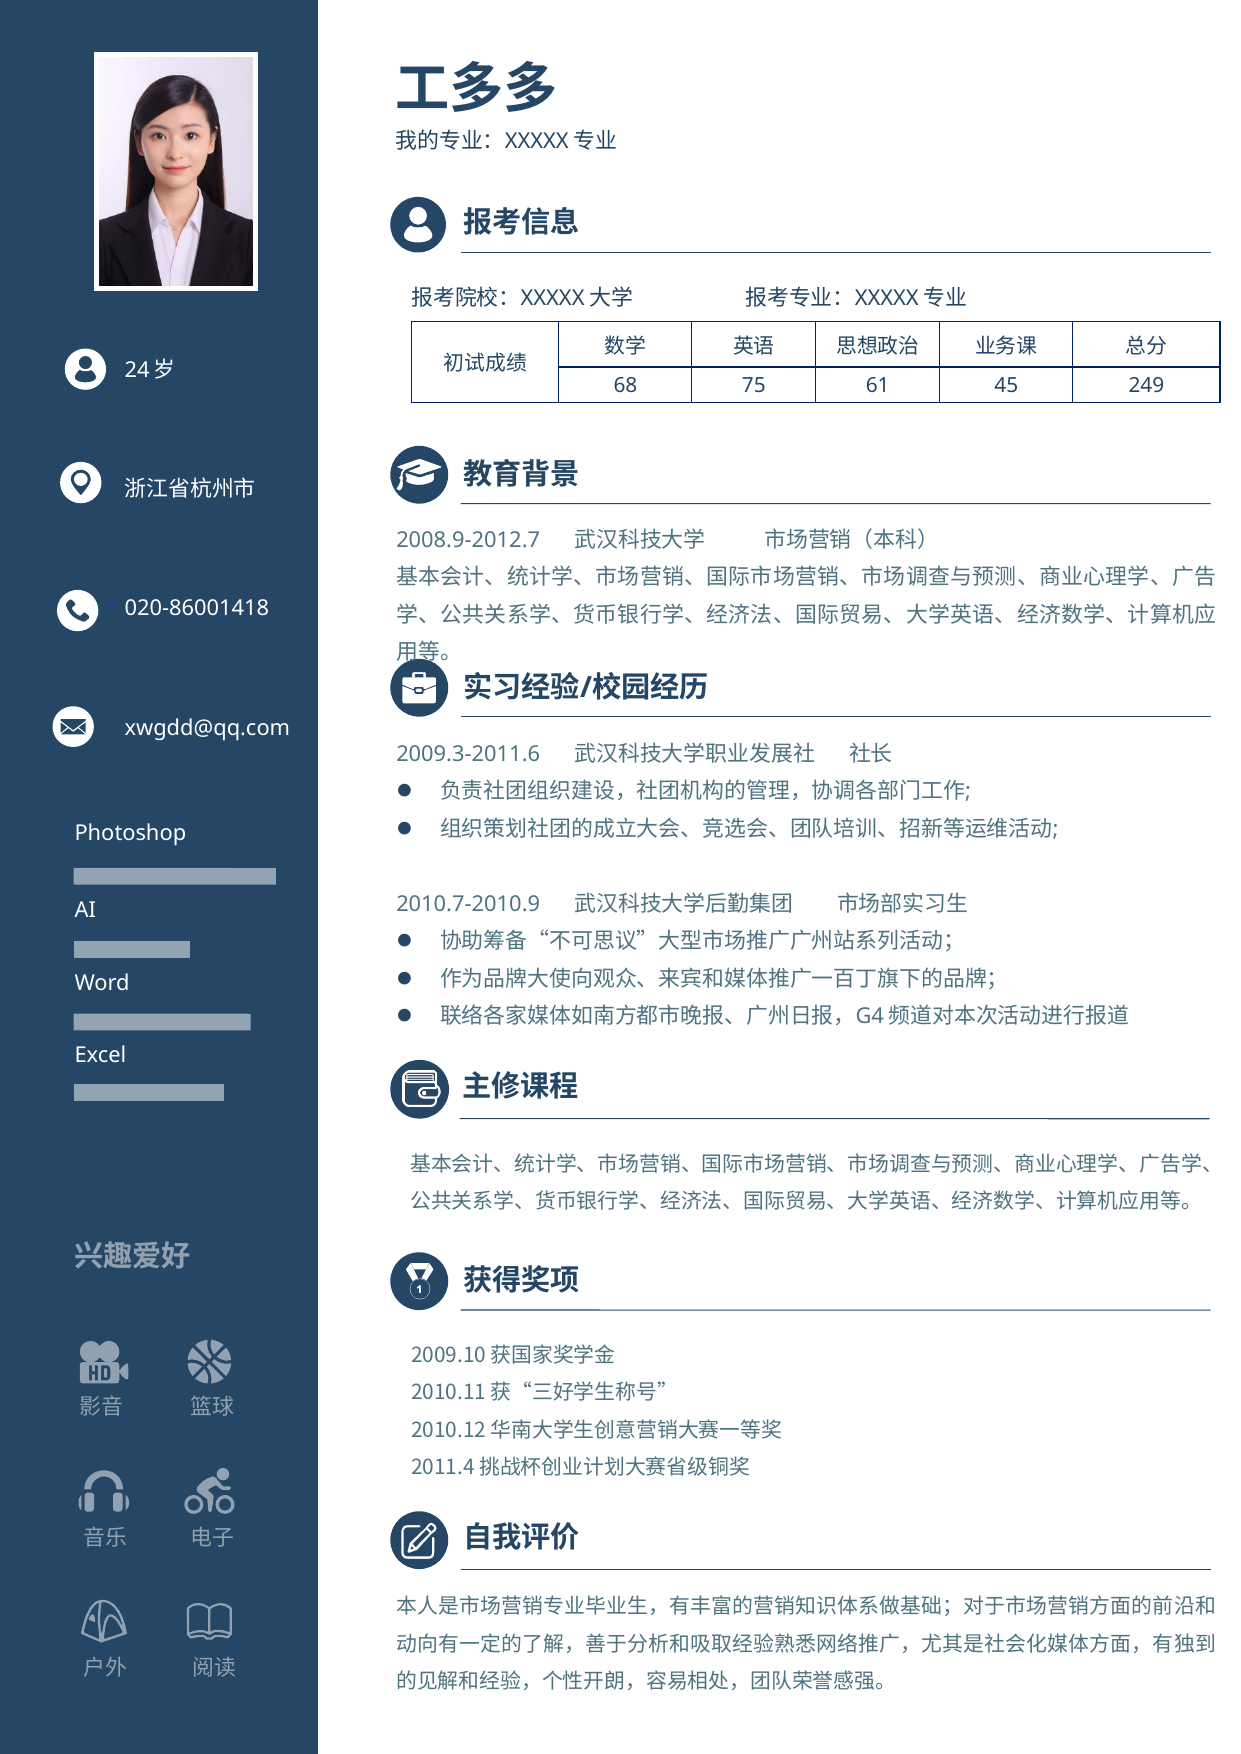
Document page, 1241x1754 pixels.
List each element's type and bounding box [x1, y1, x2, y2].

picture [99, 57, 253, 286]
picture [318, 0, 1241, 1754]
